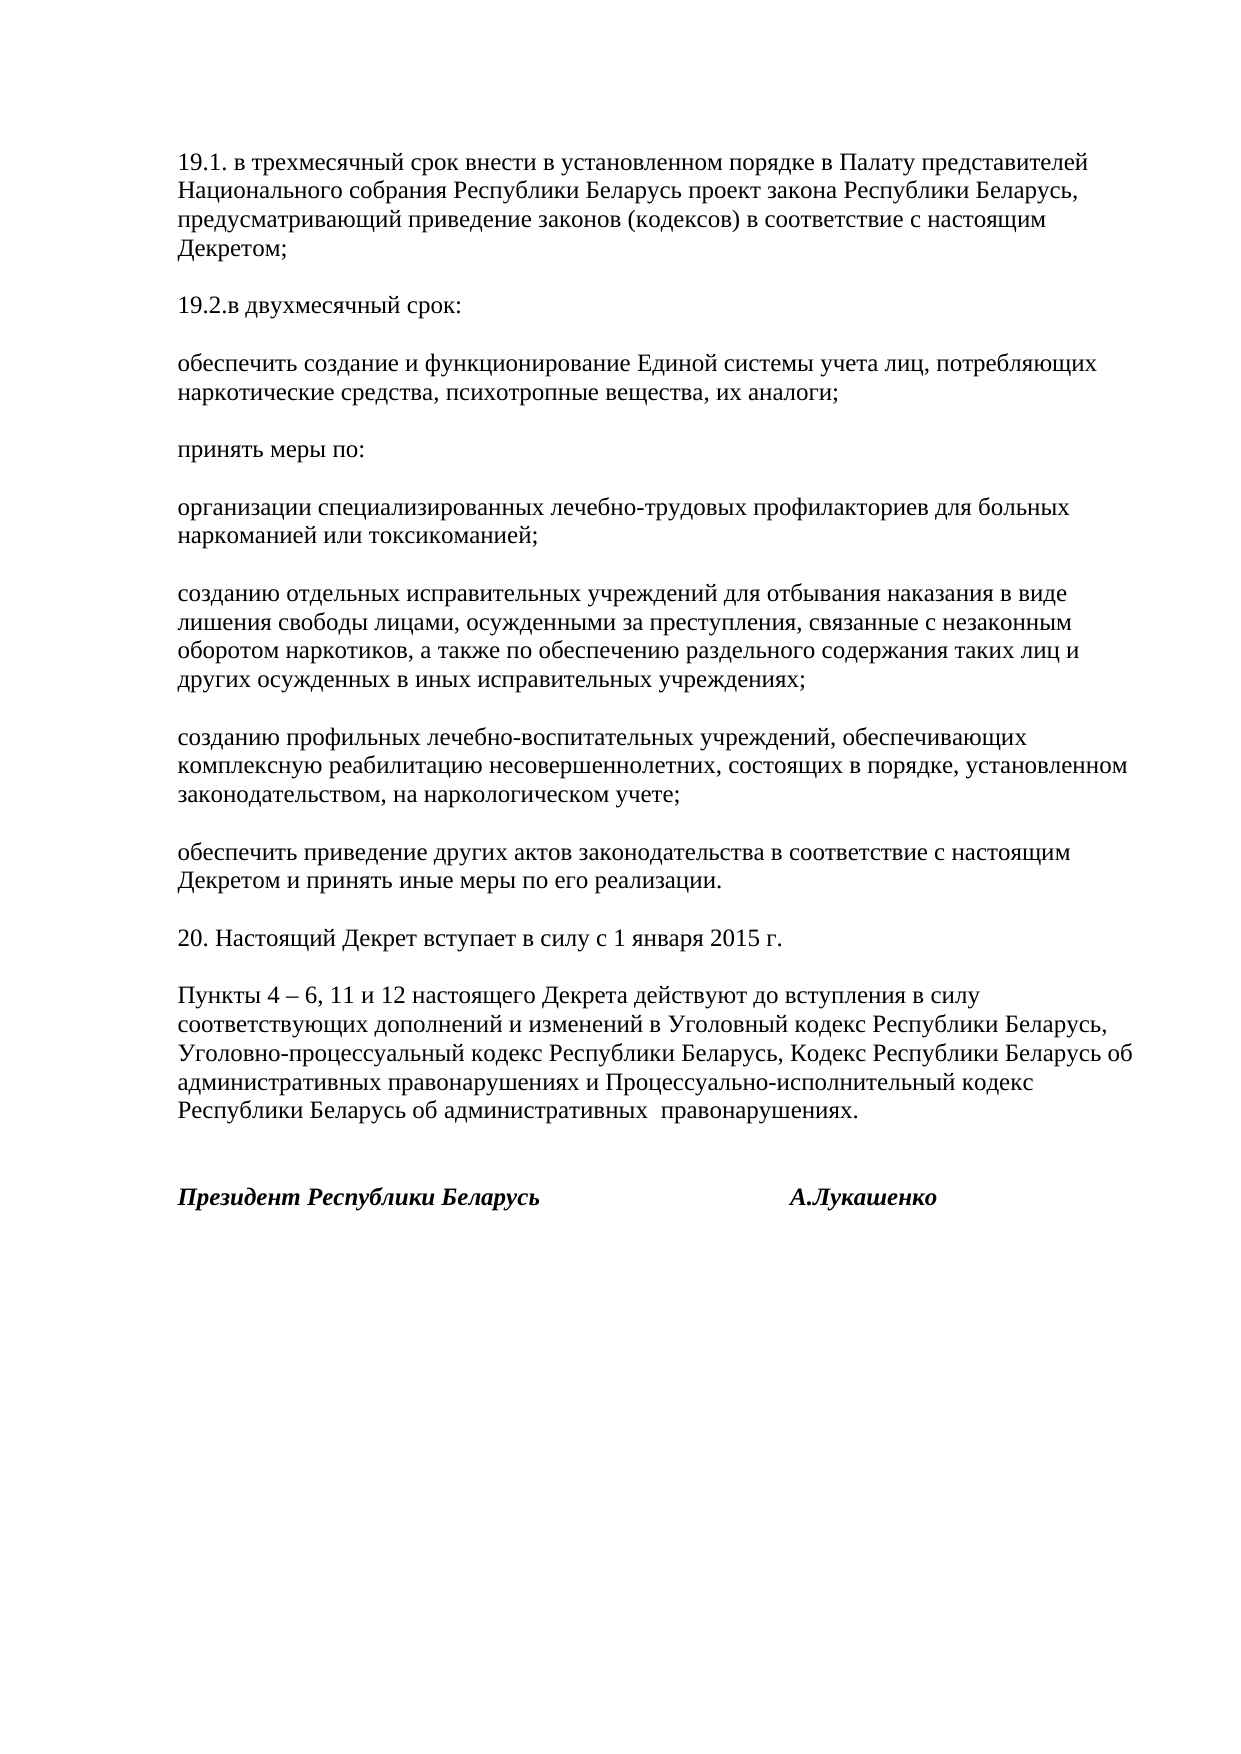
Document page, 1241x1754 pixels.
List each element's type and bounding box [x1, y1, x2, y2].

text [177, 118, 1152, 1211]
